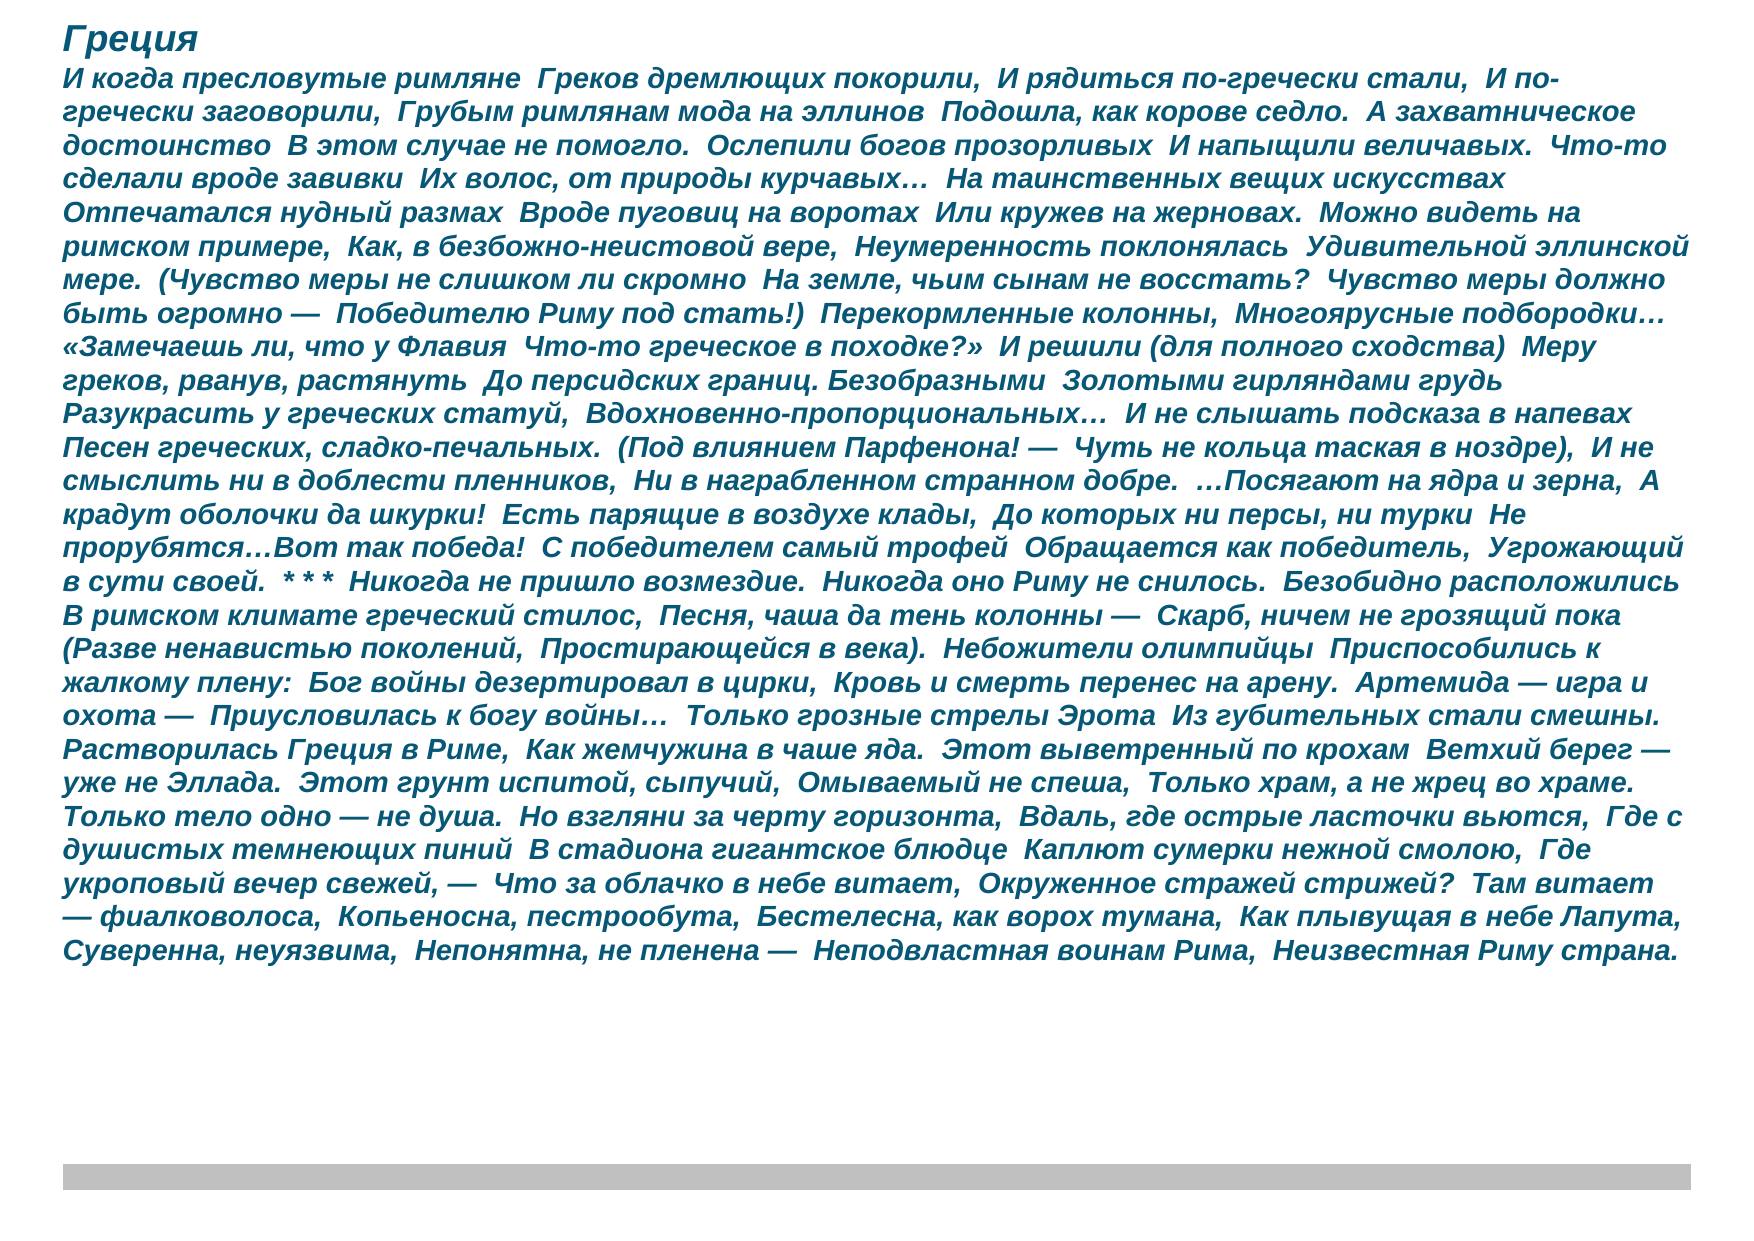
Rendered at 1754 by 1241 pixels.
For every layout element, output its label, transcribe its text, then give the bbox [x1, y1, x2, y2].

text И когда пресловутые римляне [62, 61, 1691, 966]
subtitle Греция [62, 17, 1691, 60]
